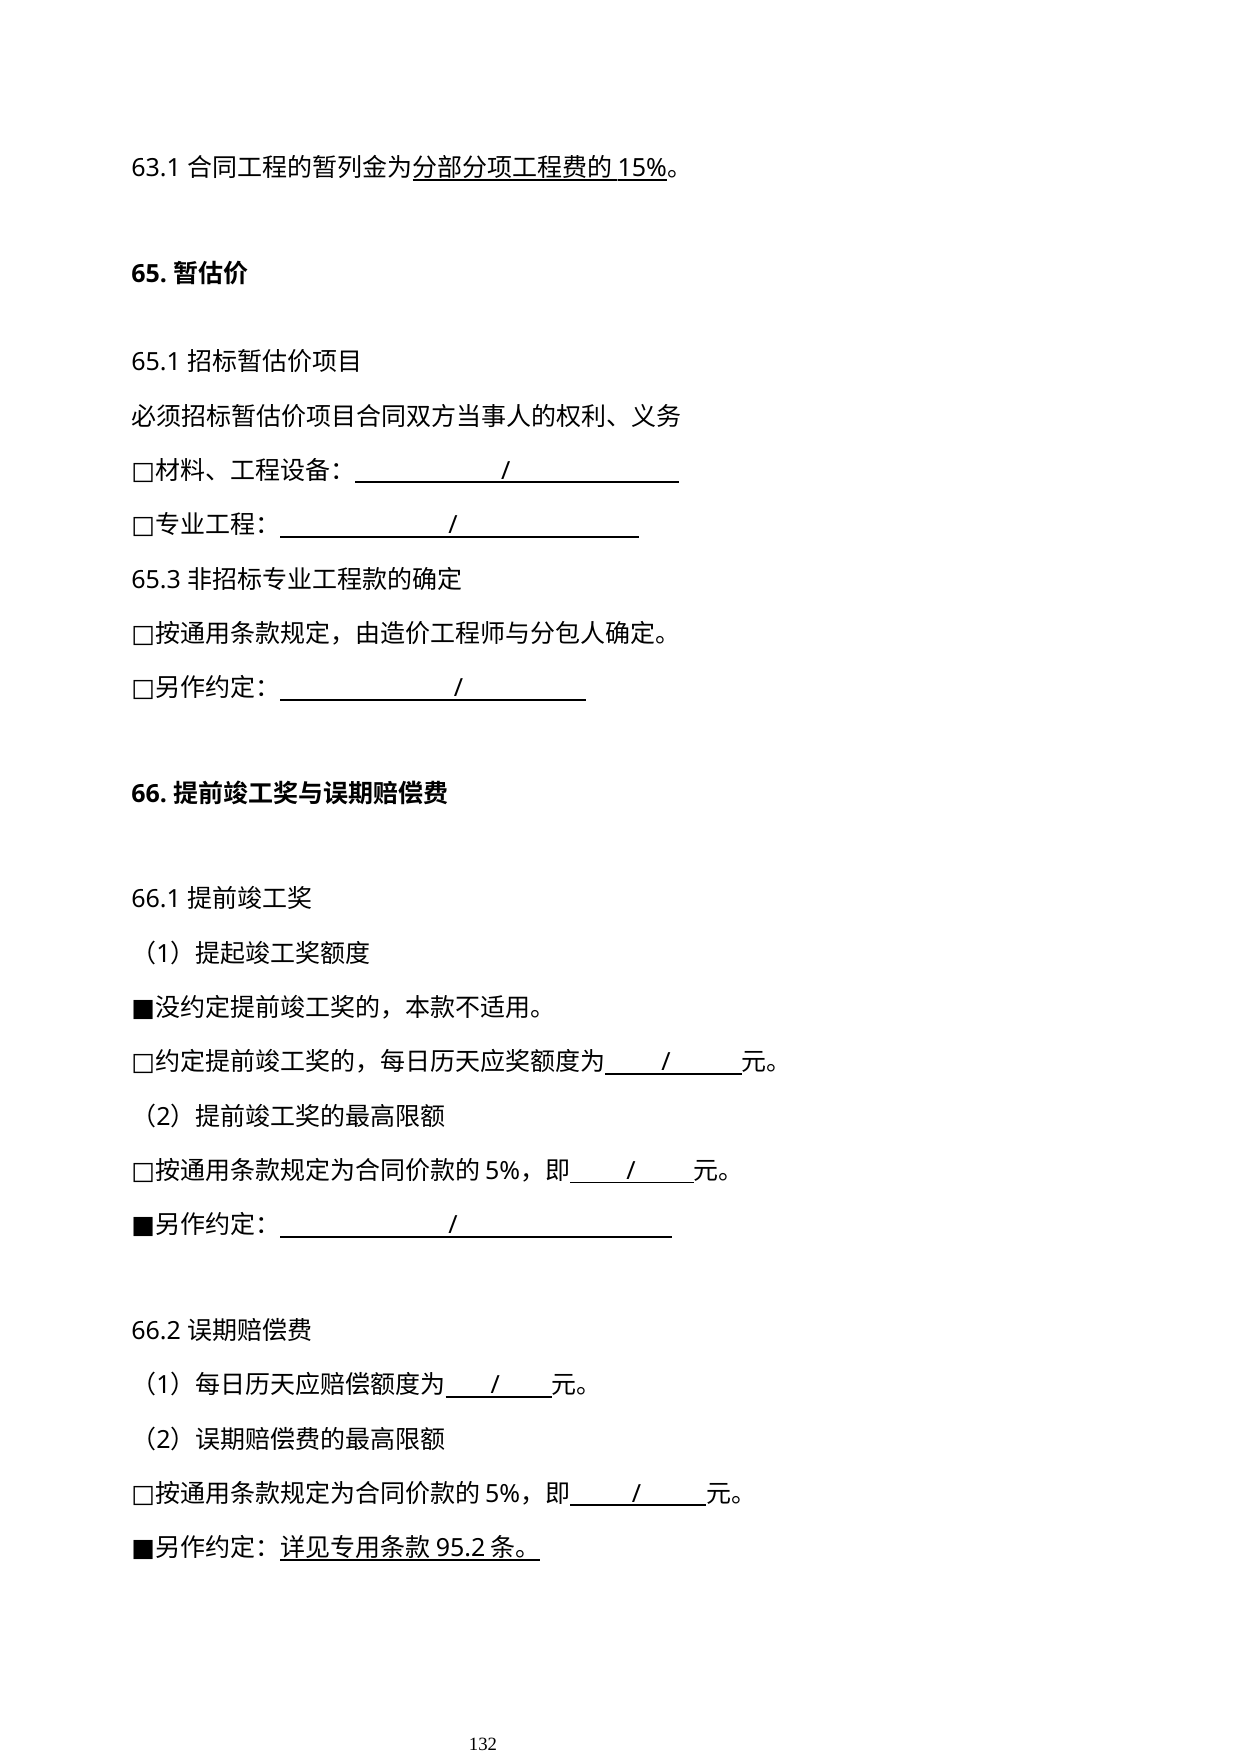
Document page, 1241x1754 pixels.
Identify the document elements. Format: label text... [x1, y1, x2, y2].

text ■另作约定： / [131, 1205, 1106, 1241]
text ■另作约定：详见专用条款 95.2条。 [131, 1528, 1106, 1564]
text 65.3 非招标专业工程款的确定 [131, 559, 1106, 595]
text （1）提起竣工奖额度 [131, 933, 1106, 969]
text 65.1 招标暂估价项目 [131, 342, 1106, 378]
text 66. 提前竣工奖与误期赔偿费 [131, 773, 1106, 809]
text □材料、工程设备： / [131, 450, 1106, 487]
text （1）每日历天应赔偿额度为 / 元。 [131, 1365, 1106, 1401]
text 63.1 合同工程的暂列金为分部分项工程费的15%。 [131, 148, 1106, 184]
text 必须招标暂估价项目合同双方当事人的权利、义务 [131, 396, 1106, 432]
text 66.1 提前竣工奖 [131, 879, 1106, 915]
text 66.2 误期赔偿费 [131, 1310, 1106, 1347]
text （2）误期赔偿费的最高限额 [131, 1419, 1106, 1455]
text □按通用条款规定为合同价款的5%，即 / 元。 [131, 1473, 1106, 1510]
text □专业工程： / [131, 505, 1106, 541]
text □按通用条款规定为合同价款的5%，即 / 元。 [131, 1151, 1106, 1187]
text （2）提前竣工奖的最高限额 [131, 1096, 1106, 1132]
text ■没约定提前竣工奖的，本款不适用。 [131, 987, 1106, 1024]
text □另作约定： / [131, 668, 1106, 704]
text □按通用条款规定，由造价工程师与分包人确定。 [131, 613, 1106, 650]
text □约定提前竣工奖的，每日历天应奖额度为 / 元。 [131, 1042, 1106, 1078]
text 65. 暂估价 [131, 253, 1106, 289]
